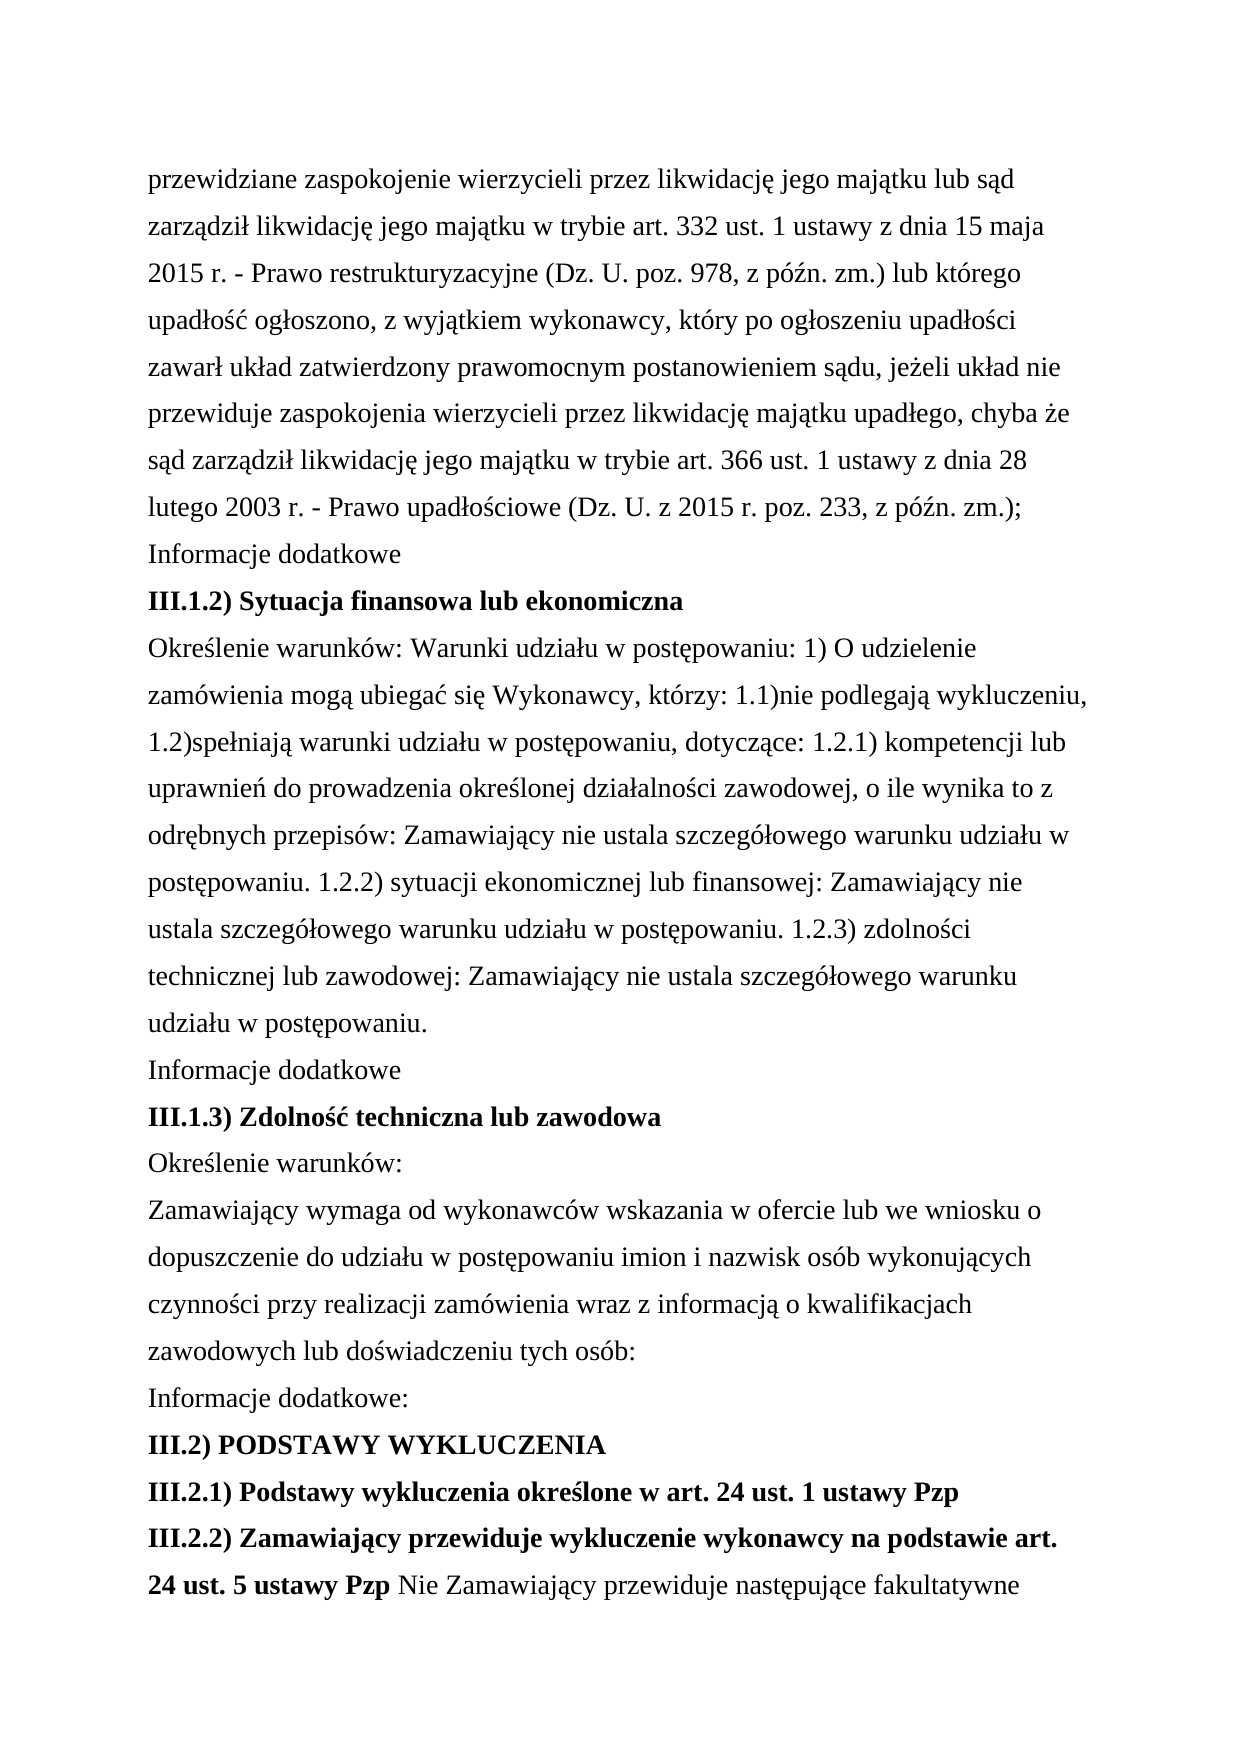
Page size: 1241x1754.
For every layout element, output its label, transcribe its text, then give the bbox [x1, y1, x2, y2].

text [148, 1460, 1093, 1601]
text III.2) PODSTAWY WYKLUCZENIA [148, 1413, 1093, 1460]
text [148, 148, 1093, 1413]
